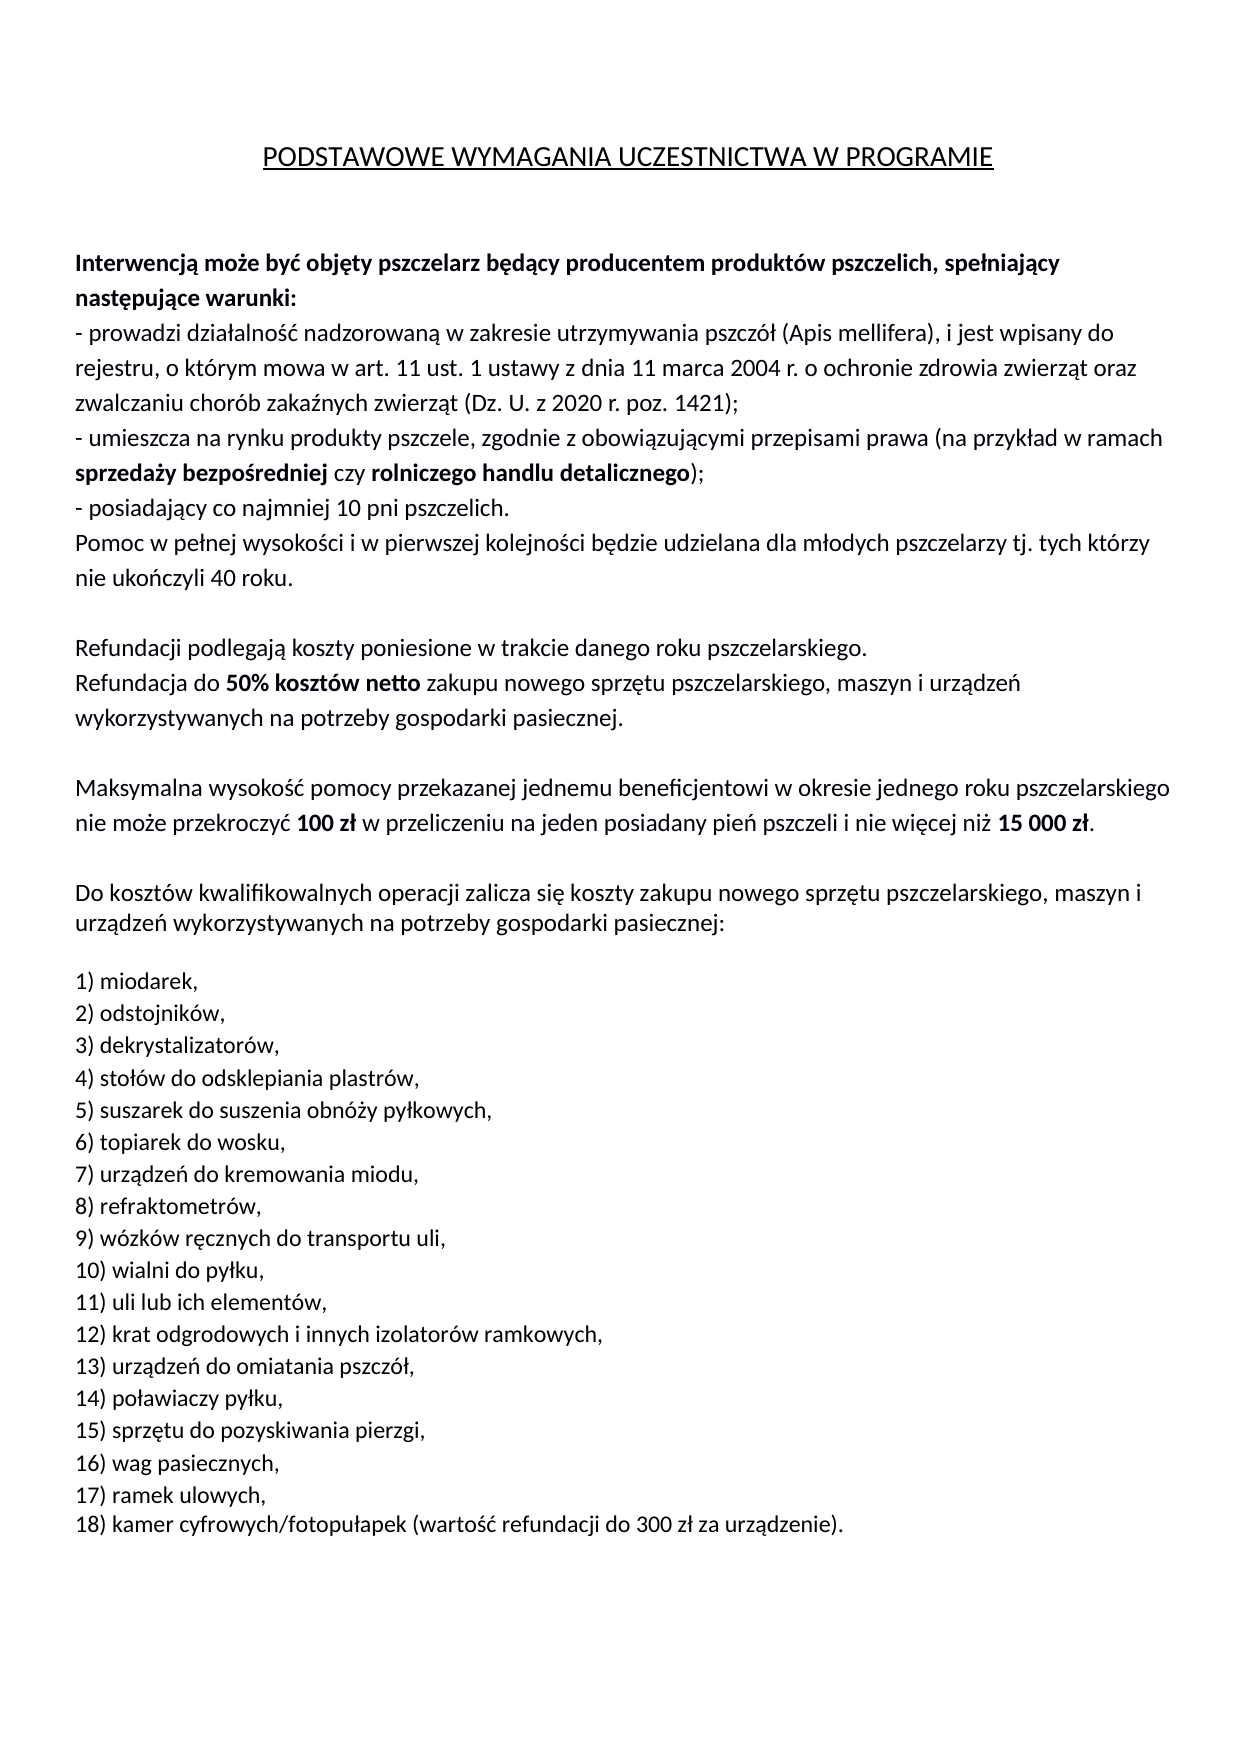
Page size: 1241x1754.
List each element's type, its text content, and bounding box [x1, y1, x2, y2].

text 17) ramek ulowych, [75, 1480, 1181, 1509]
text Interwencją może być objęty pszczelarz będący producentem produktów pszczelich, spełniający następujące warunki: [75, 247, 1181, 312]
text 15) sprzętu do pozyskiwania pierzgi, [75, 1416, 1181, 1445]
text 7) urządzeń do kremowania miodu, [75, 1159, 1181, 1188]
text 3) dekrystalizatorów, [75, 1031, 1181, 1060]
text 5) suszarek do suszenia obnóży pyłkowych, [75, 1095, 1181, 1124]
text Refundacji podlegają koszty poniesione w trakcie danego roku pszczelarskiego. Refundacja do 50% kosztów netto zakupu nowego sprzętu pszczelarskiego, maszyn i urządzeń wykorzystywanych na potrzeby gospodarki pasiecznej. [75, 632, 1181, 732]
text PODSTAWOWE WYMAGANIA UCZESTNICTWA W PROGRAMIE [75, 138, 1181, 174]
text Maksymalna wysokość pomocy przekazanej jednemu beneficjentowi w okresie jednego roku pszczelarskiego nie może przekroczyć 100 zł w przeliczeniu na jeden posiadany pień pszczeli i nie więcej niż 15 000 zł. [75, 772, 1181, 837]
text 14) poławiaczy pyłku, [75, 1383, 1181, 1413]
text 6) topiarek do wosku, [75, 1127, 1181, 1156]
text Do kosztów kwalifikowalnych operacji zalicza się koszty zakupu nowego sprzętu pszczelarskiego, maszyn i urządzeń wykorzystywanych na potrzeby gospodarki pasiecznej: [75, 877, 1181, 966]
text 13) urządzeń do omiatania pszczół, [75, 1351, 1181, 1381]
text 18) kamer cyfrowych/fotopułapek (wartość refundacji do 300 zł za urządzenie). [75, 1509, 1181, 1538]
text 11) uli lub ich elementów, [75, 1287, 1181, 1317]
text 16) wag pasiecznych, [75, 1448, 1181, 1477]
text - prowadzi działalność nadzorowaną w zakresie utrzymywania pszczół (Apis mellifera), i jest wpisany do rejestru, o którym mowa w art. 11 ust. 1 ustawy z dnia 11 marca 2004 r. o ochronie zdrowia zwierząt oraz zwalczaniu chorób zakaźnych zwierząt (Dz. U. z 2020 r. poz. 1421); - umieszcza na rynku produkty pszczele, zgodnie z obowiązującymi przepisami prawa (na przykład w ramach sprzedaży bezpośredniej czy rolniczego handlu detalicznego); - posiadający co najmniej 10 pni pszczelich. Pomoc w pełnej wysokości i w pierwszej kolejności będzie udzielana dla młodych pszczelarzy tj. tych którzy nie ukończyli 40 roku. [75, 317, 1181, 592]
text 1) miodarek, [75, 966, 1181, 996]
text 2) odstojników, [75, 998, 1181, 1028]
text 4) stołów do odsklepiania plastrów, [75, 1063, 1181, 1092]
text 9) wózków ręcznych do transportu uli, [75, 1223, 1181, 1252]
text 10) wialni do pyłku, [75, 1255, 1181, 1284]
text 8) refraktometrów, [75, 1191, 1181, 1220]
text 12) krat odgrodowych i innych izolatorów ramkowych, [75, 1319, 1181, 1349]
